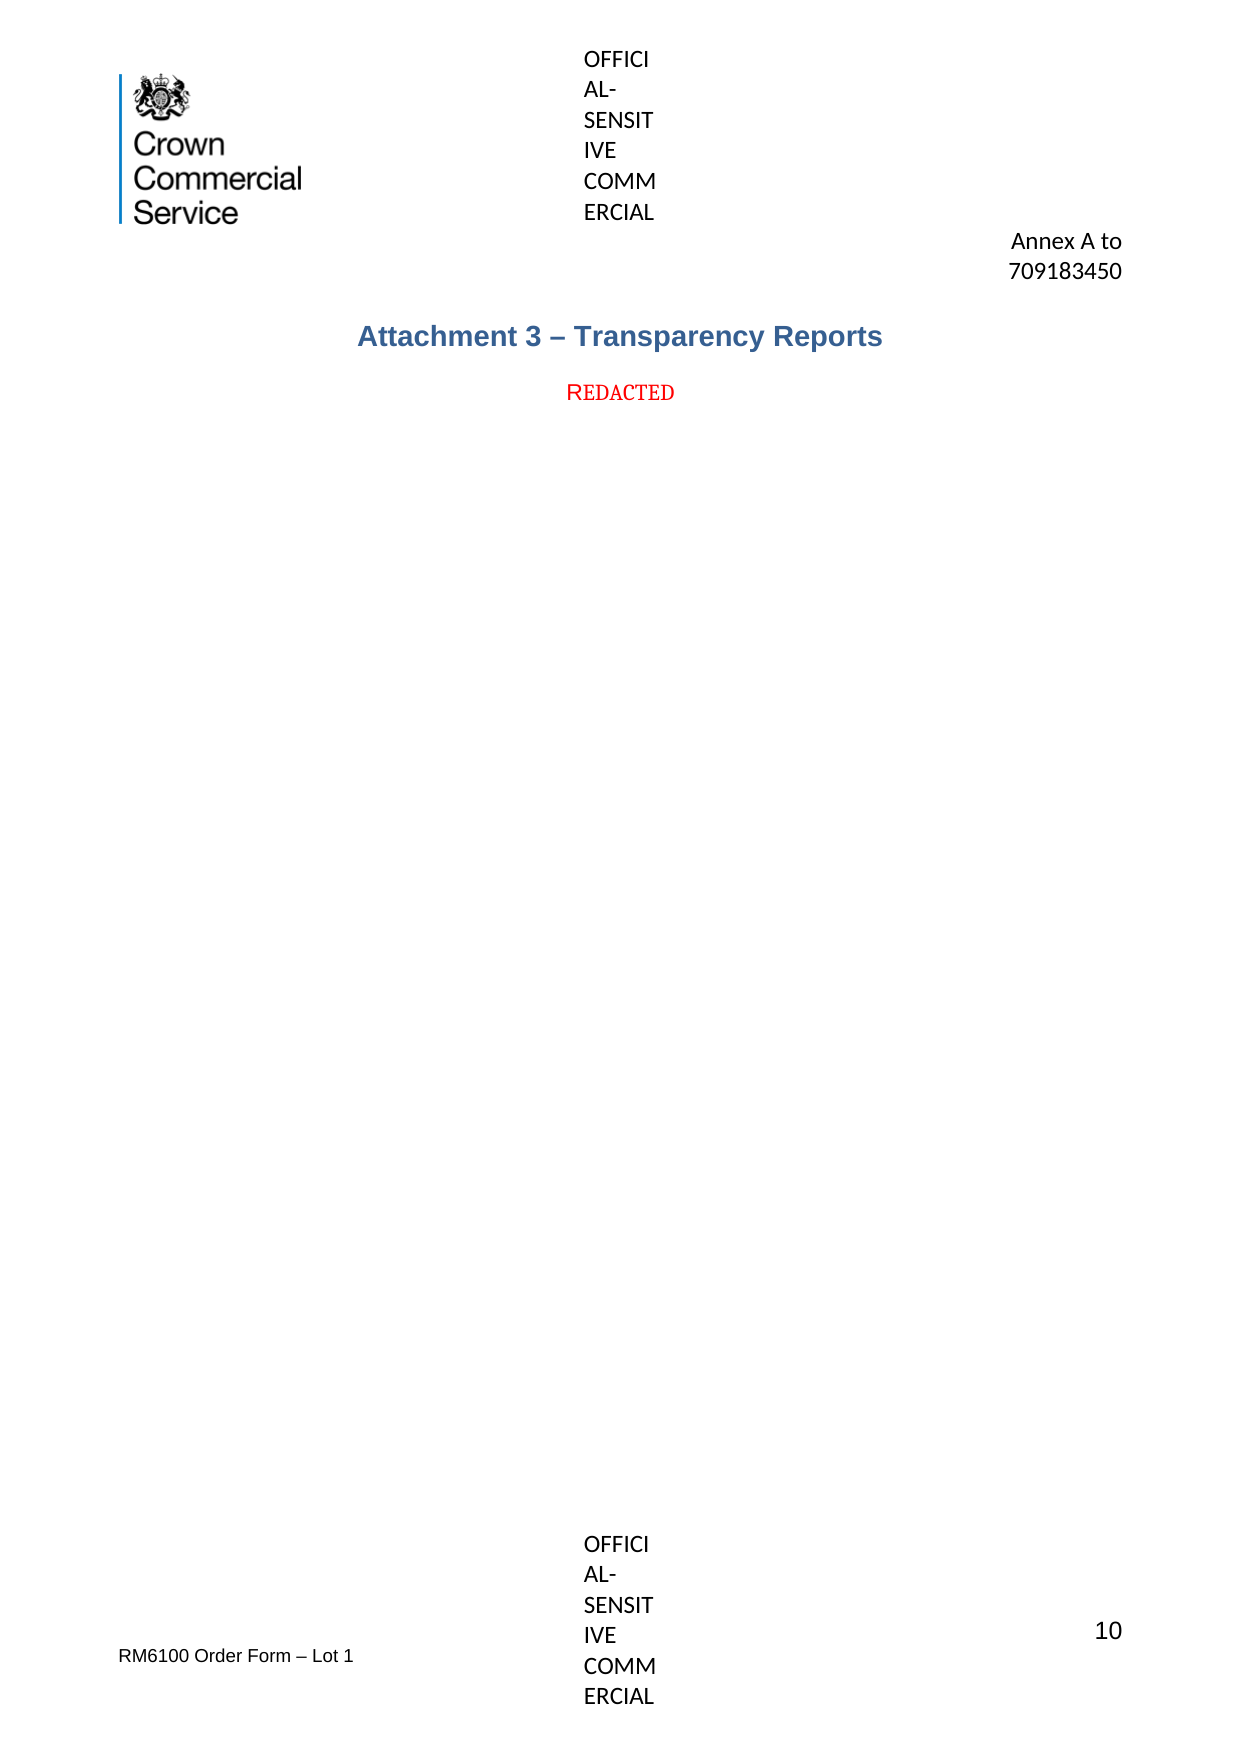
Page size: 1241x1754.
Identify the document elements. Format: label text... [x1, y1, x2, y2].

text REDACTED [118, 379, 1122, 407]
text Attachment 3 – Transparency Reports [118, 319, 1122, 353]
picture [118, 73, 302, 225]
